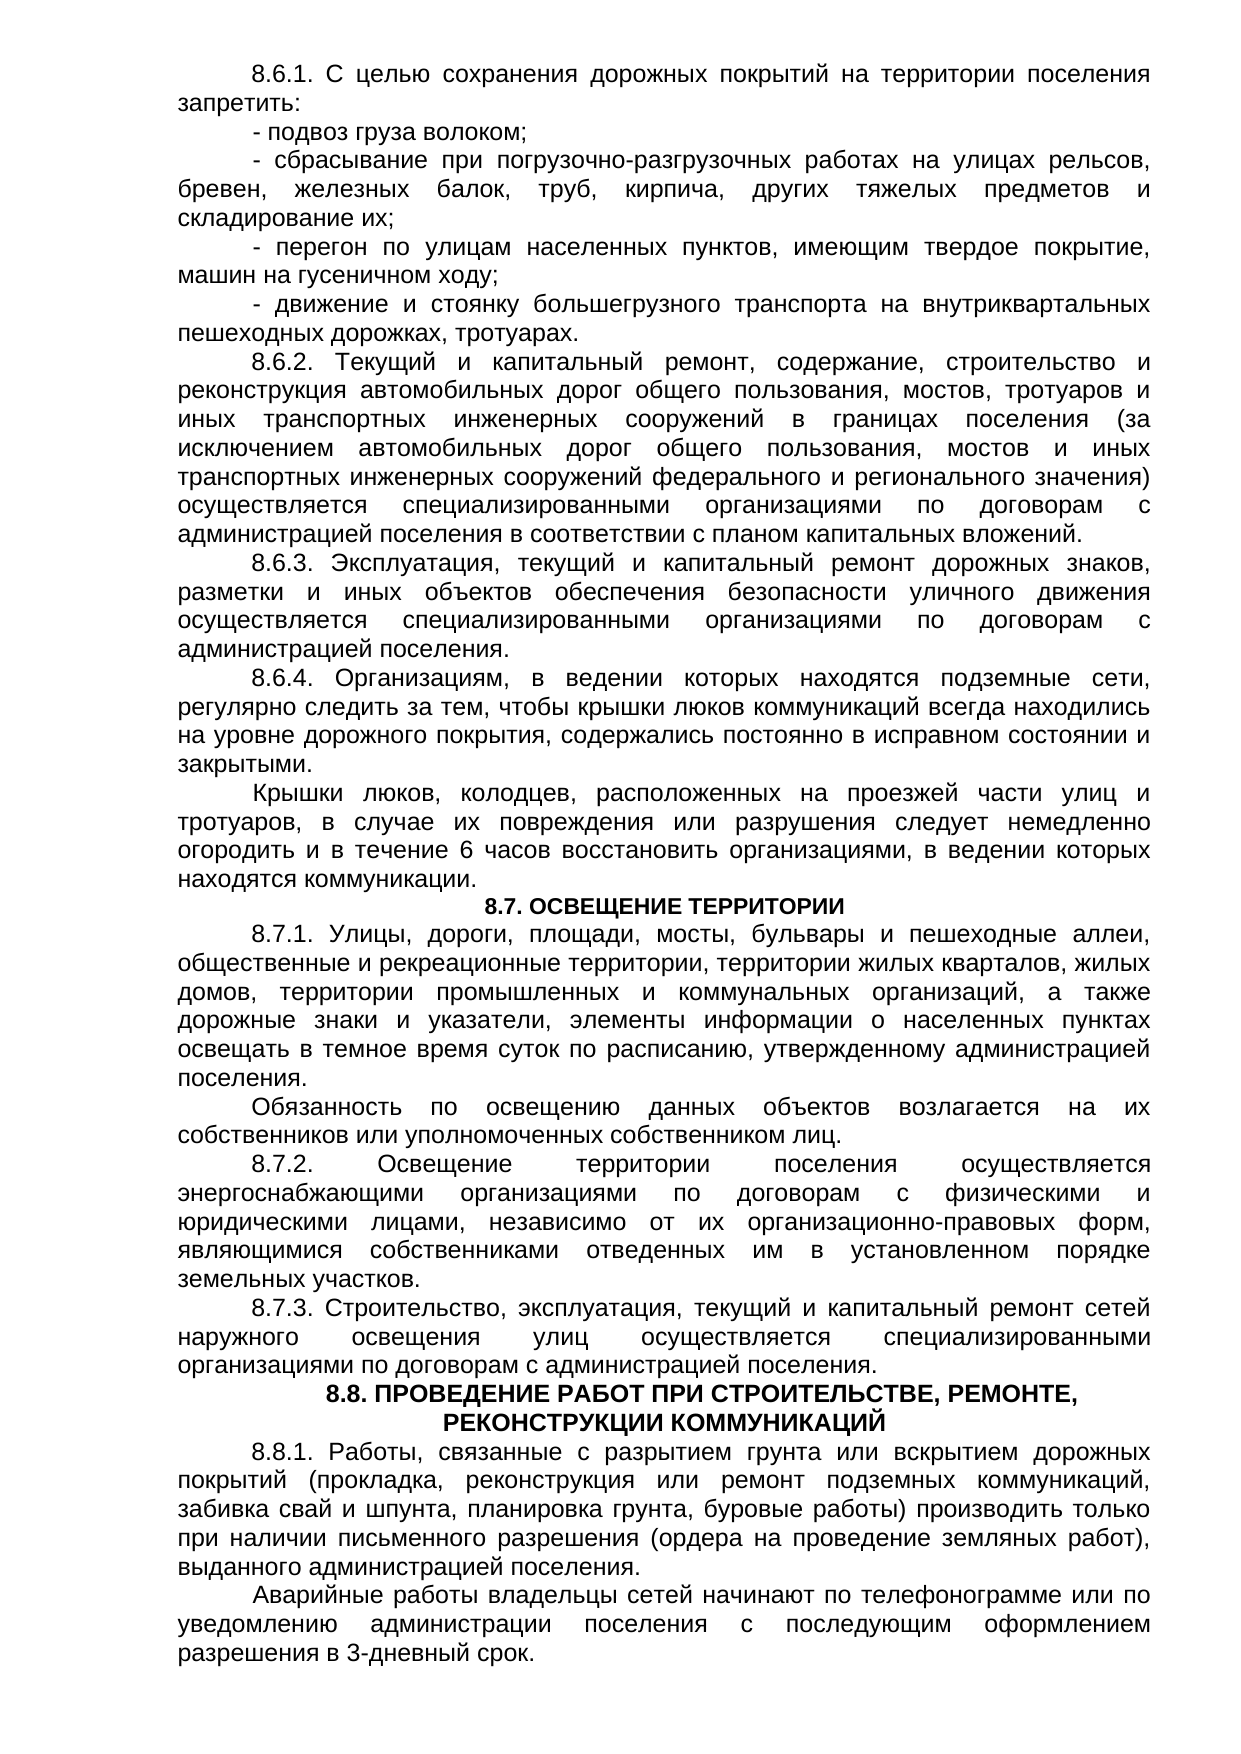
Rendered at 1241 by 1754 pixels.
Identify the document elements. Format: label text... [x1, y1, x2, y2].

text - перегон по улицам населенных пунктов, имеющим твердое покрытие, машин на гусеничном ходу; [177, 232, 1152, 289]
text - подвоз груза волоком; [177, 117, 1152, 145]
text - сбрасывание при погрузочно-разгрузочных работах на улицах рельсов, бревен, железных балок, труб, кирпича, других тяжелых предметов и складирование их; [177, 145, 1152, 232]
text 8.7.1. Улицы, дороги, площади, мосты, бульвары и пешеходные аллеи, общественные и рекреационные территории, территории жилых кварталов, жилых домов, территории промышленных и коммунальных организаций, а также дорожные знаки и указатели, элементы информации о населенных пунктах освещать в темное время суток по расписанию, утвержденному администрацией поселения. [177, 919, 1152, 1092]
text 8.7.2. Освещение территории поселения осуществляется энергоснабжающими организациями по договорам с физическими и юридическими лицами, независимо от их организационно-правовых форм, являющимися собственниками отведенных им в установленном порядке земельных участков. [177, 1149, 1152, 1293]
text 8.8.1. Работы, связанные с разрытием грунта или вскрытием дорожных покрытий (прокладка, реконструкция или ремонт подземных коммуникаций, забивка свай и шпунта, планировка грунта, буровые работы) производить только при наличии письменного разрешения (ордера на проведение земляных работ), выданного администрацией поселения. [177, 1437, 1152, 1580]
text 8.7.3. Строительство, эксплуатация, текущий и капитальный ремонт сетей наружного освещения улиц осуществляется специализированными организациями по договорам с администрацией поселения. [177, 1293, 1152, 1379]
text Аварийные работы владельцы сетей начинают по телефонограмме или по уведомлению администрации поселения с последующим оформлением разрешения в 3-дневный срок. [177, 1580, 1152, 1667]
text 8.6.2. Текущий и капитальный ремонт, содержание, строительство и реконструкция автомобильных дорог общего пользования, мостов, тротуаров и иных транспортных инженерных сооружений в границах поселения (за исключением автомобильных дорог общего пользования, мостов и иных транспортных инженерных сооружений федерального и регионального значения) осуществляется специализированными организациями по договорам с администрацией поселения в соответствии с планом капитальных вложений. [177, 347, 1152, 548]
text Крышки люков, колодцев, расположенных на проезжей части улиц и тротуаров, в случае их повреждения или разрушения следует немедленно огородить и в течение 6 часов восстановить организациями, в ведении которых находятся коммуникации. [177, 778, 1152, 893]
text 8.8. ПРОВЕДЕНИЕ РАБОТ ПРИ СТРОИТЕЛЬСТВЕ, РЕМОНТЕ, РЕКОНСТРУКЦИИ КОММУНИКАЦИЙ [177, 1379, 1152, 1437]
text 8.6.1. С целью сохранения дорожных покрытий на территории поселения запретить: [177, 59, 1152, 117]
text 8.6.4. Организациям, в ведении которых находятся подземные сети, регулярно следить за тем, чтобы крышки люков коммуникаций всегда находились на уровне дорожного покрытия, содержались постоянно в исправном состоянии и закрытыми. [177, 663, 1152, 778]
text 8.6.3. Эксплуатация, текущий и капитальный ремонт дорожных знаков, разметки и иных объектов обеспечения безопасности уличного движения осуществляется специализированными организациями по договорам с администрацией поселения. [177, 548, 1152, 663]
text - движение и стоянку большегрузного транспорта на внутриквартальных пешеходных дорожках, тротуарах. [177, 289, 1152, 347]
text Обязанность по освещению данных объектов возлагается на их собственников или уполномоченных собственником лиц. [177, 1092, 1152, 1149]
text 8.7. ОСВЕЩЕНИЕ ТЕРРИТОРИИ [177, 893, 1152, 919]
